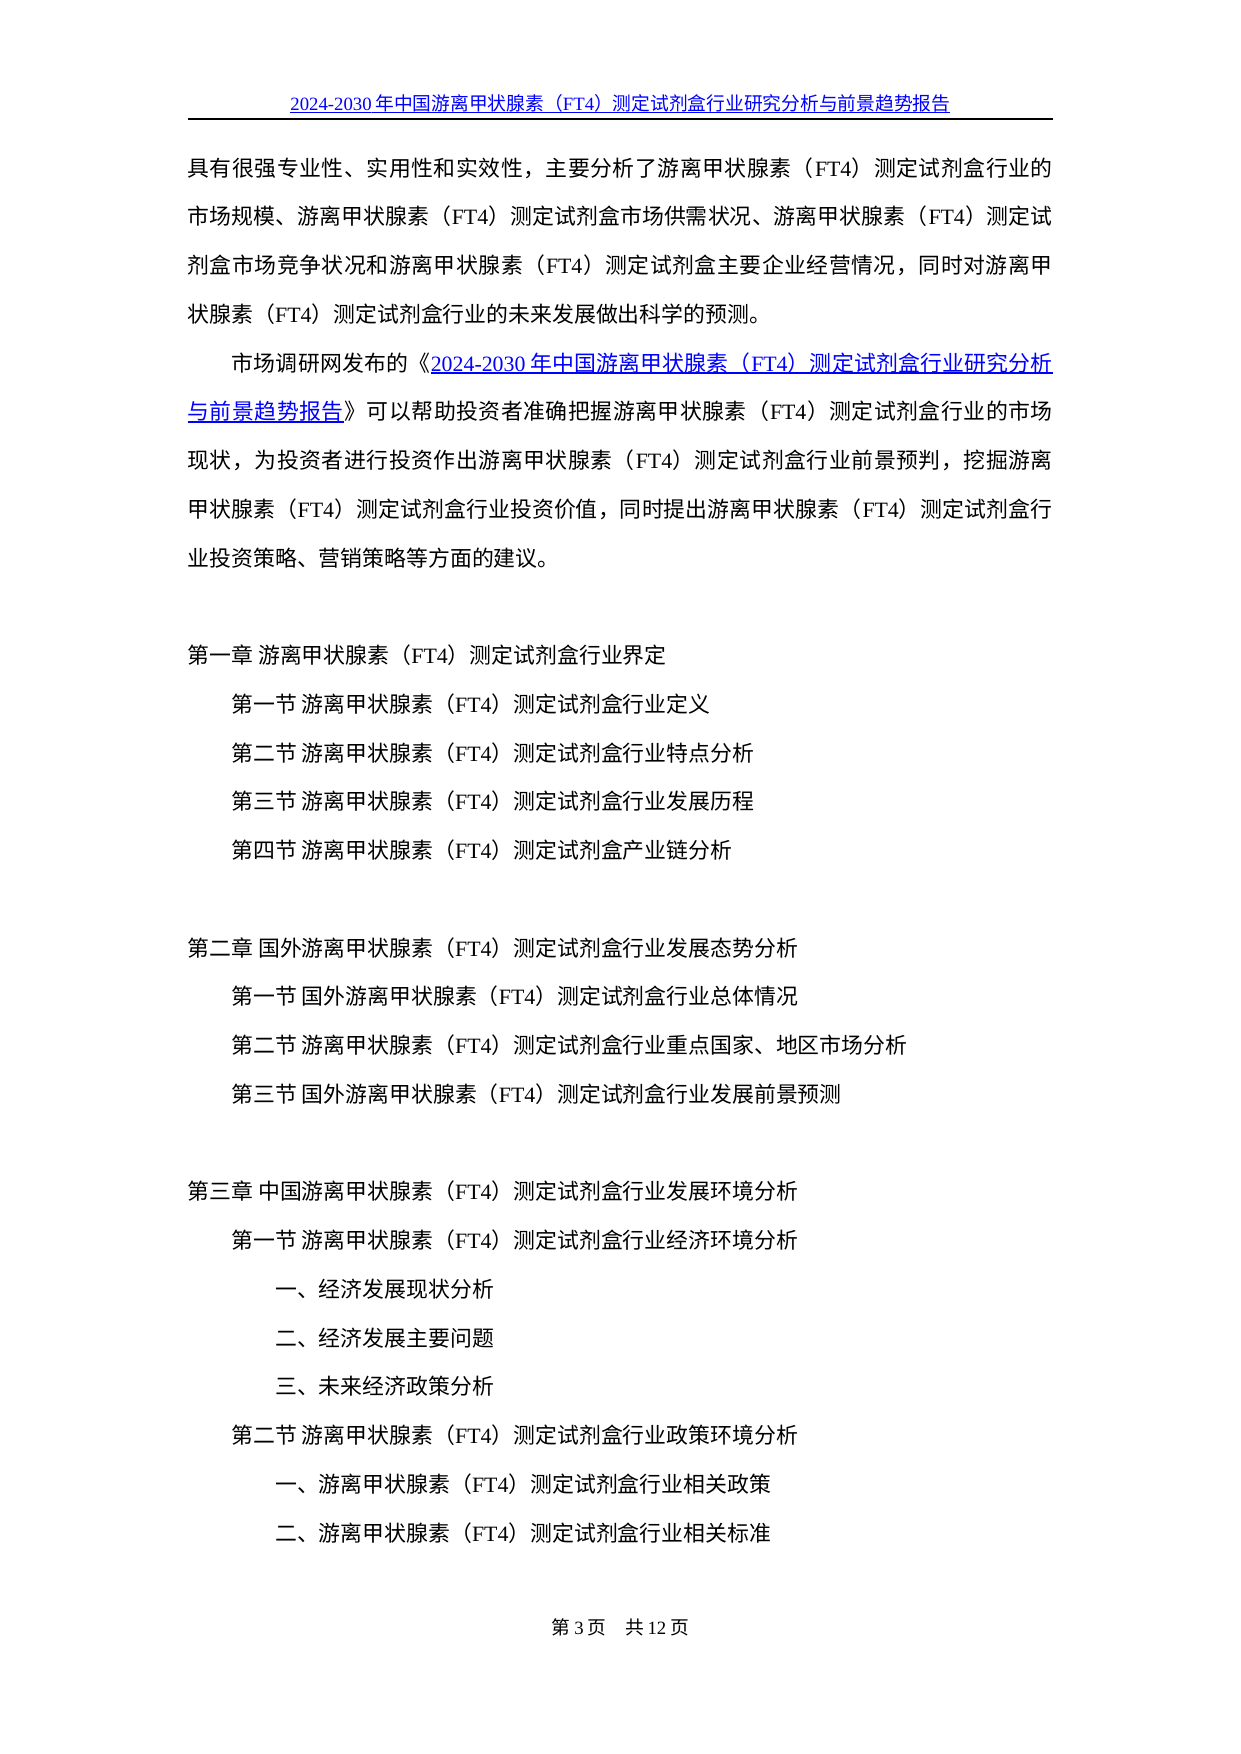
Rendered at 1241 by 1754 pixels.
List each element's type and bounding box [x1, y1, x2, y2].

text [187, 150, 1053, 1548]
